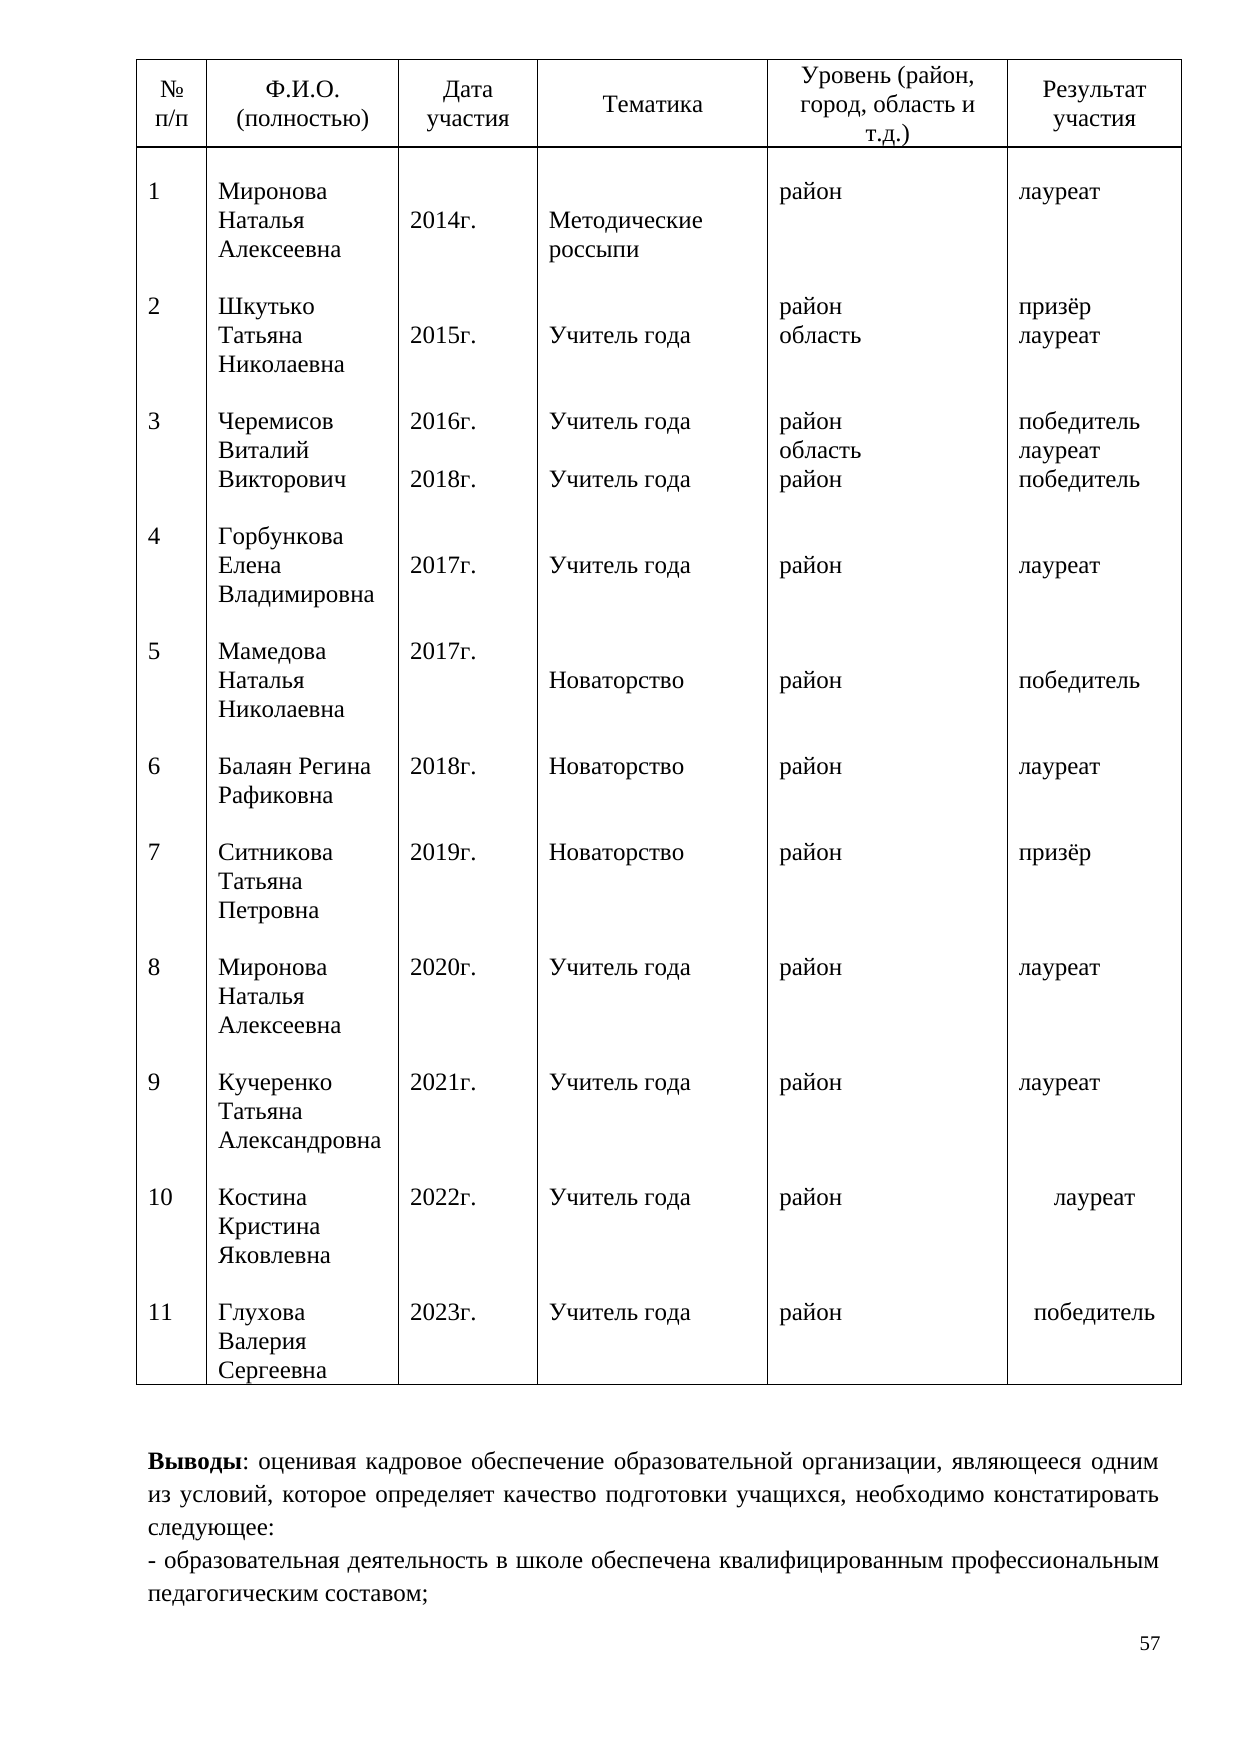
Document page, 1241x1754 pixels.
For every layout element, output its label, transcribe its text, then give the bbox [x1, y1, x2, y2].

table_cell 2014г. 2015г. 2016г. 2018г. 2017г. 2017г. 2018г. 2019г. 2020г. 2021г. 2022г. 2023г. [399, 148, 537, 1384]
table_cell Методические россыпи Учитель года Учитель года Учитель года Учитель года Новаторство Новаторство Новаторство Учитель года Учитель года Учитель года Учитель года [538, 148, 767, 1384]
table_cell район район область район область район район район район район район район район район [768, 148, 1007, 1384]
table_header Дата участия [399, 60, 537, 146]
table_cell 1 2 3 4 5 6 7 8 9 10 11 [137, 148, 206, 1384]
text - образовательная деятельность в школе обеспечена квалифицированным профессиональным педагогическим составом; [148, 1546, 1160, 1607]
table_header № п/п [137, 60, 206, 146]
table_cell лауреат призёр лауреат победитель лауреат победитель лауреат победитель лауреат призёр лауреат лауреат лауреат победитель [1008, 148, 1181, 1384]
table_header Результат участия [1008, 60, 1181, 146]
table_cell Миронова Наталья Алексеевна Шкутько Татьяна Николаевна Черемисов Виталий Викторович Горбункова Елена Владимировна Мамедова Наталья Николаевна Балаян Регина Рафиковна Ситникова Татьяна Петровна Миронова Наталья Алексеевна Кучеренко Татьяна Александровна Костина Кристина Яковлевна Глухова Валерия Сергеевна [207, 148, 398, 1384]
table_header Уровень (район, город, область и т.д.) [768, 60, 1007, 146]
text Выводы: оценивая кадровое обеспечение образовательной организации, являющееся одним из условий, которое определяет качество подготовки учащихся, необходимо констатировать следующее: [148, 1446, 1160, 1541]
table_header Ф.И.О. (полностью) [207, 60, 398, 146]
table_header Тематика [538, 60, 767, 146]
